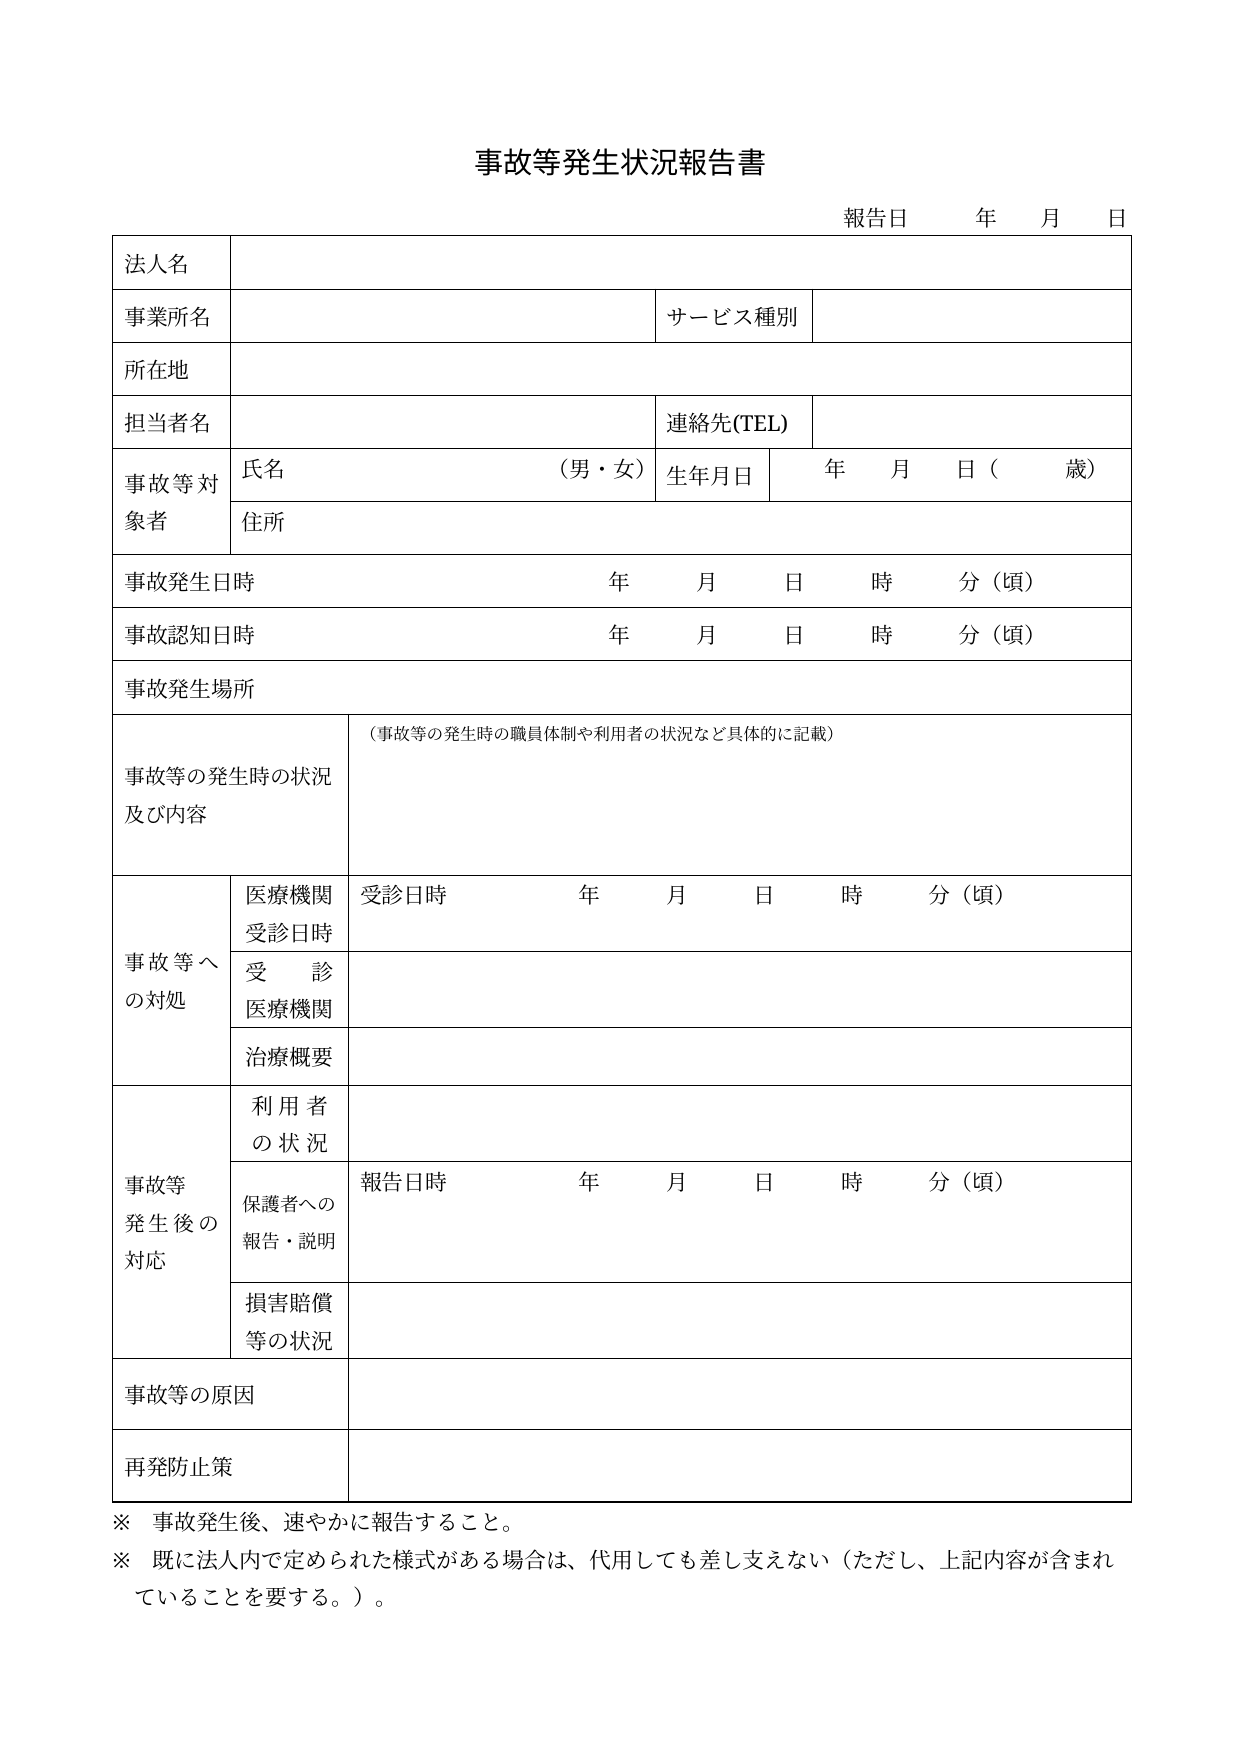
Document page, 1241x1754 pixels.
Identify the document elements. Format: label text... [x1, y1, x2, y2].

table_cell [231, 396, 655, 448]
table_cell [349, 952, 1131, 1027]
table_cell 所在地 [113, 343, 230, 395]
table_cell [349, 1283, 1131, 1358]
table_cell 事業所名 [113, 290, 230, 342]
table_cell （事故等の発生時の職員体制や利用者の状況など具体的に記載） [349, 715, 1131, 875]
table_cell 保護者への報告・説明 [231, 1162, 348, 1282]
table_cell 損害賠償等の状況 [231, 1283, 348, 1358]
text ※ 既に法人内で定められた様式がある場合は、代用しても差し支えない（ただし、上記内容が含まれていることを要する。）。 [112, 1540, 1128, 1615]
table_cell [231, 290, 655, 342]
table_cell 事故等の発生時の状況 及び内容 [113, 715, 348, 875]
table_cell 事故認知日時 年 月 日 時 分（頃） [113, 608, 1131, 660]
table_cell 住所 [231, 502, 1131, 554]
table_cell 事故発生日時 年 月 日 時 分（頃） [113, 555, 1131, 607]
table_cell [813, 290, 1131, 342]
table_cell 治療概要 [231, 1028, 348, 1085]
table_cell 受診日時 年 月 日 時 分（頃） [349, 876, 1131, 951]
table_cell 事故等への対処 [113, 876, 230, 1085]
text ※ 事故発生後、速やかに報告すること。 [112, 1503, 1128, 1540]
table_cell 事故発生場所 [113, 661, 1131, 713]
table_cell 事故等対象者 [113, 449, 230, 554]
table_cell 報告日時 年 月 日 時 分（頃） [349, 1162, 1131, 1282]
table_cell 受 診 医療機関 [231, 952, 348, 1027]
table_cell [349, 1028, 1131, 1085]
table_cell [231, 343, 1131, 395]
table_cell 医療機関受診日時 [231, 876, 348, 951]
table_cell 利 用 者 の 状 況 [231, 1086, 348, 1161]
table_cell 担当者名 [113, 396, 230, 448]
table_cell 氏名 （男・女） [231, 449, 655, 501]
text 報告日 年 月 日 [112, 198, 1128, 235]
text 事故等発生状況報告書 [112, 123, 1128, 198]
table_cell 再発防止策 [113, 1430, 348, 1501]
table_cell 事故等の原因 [113, 1359, 348, 1428]
table_cell サービス種別 [656, 290, 812, 342]
table_cell [813, 396, 1131, 448]
table_cell [349, 1359, 1131, 1428]
table_cell 生年月日 [656, 449, 769, 501]
table_header 法人名 [113, 236, 230, 288]
table_header [231, 236, 1131, 288]
table_cell 事故等 発生後の対応 [113, 1086, 230, 1358]
table_cell 年 月 日（ 歳） [770, 449, 1131, 501]
table_cell [349, 1086, 1131, 1161]
table_cell 連絡先(TEL) [656, 396, 812, 448]
table_cell [349, 1430, 1131, 1501]
